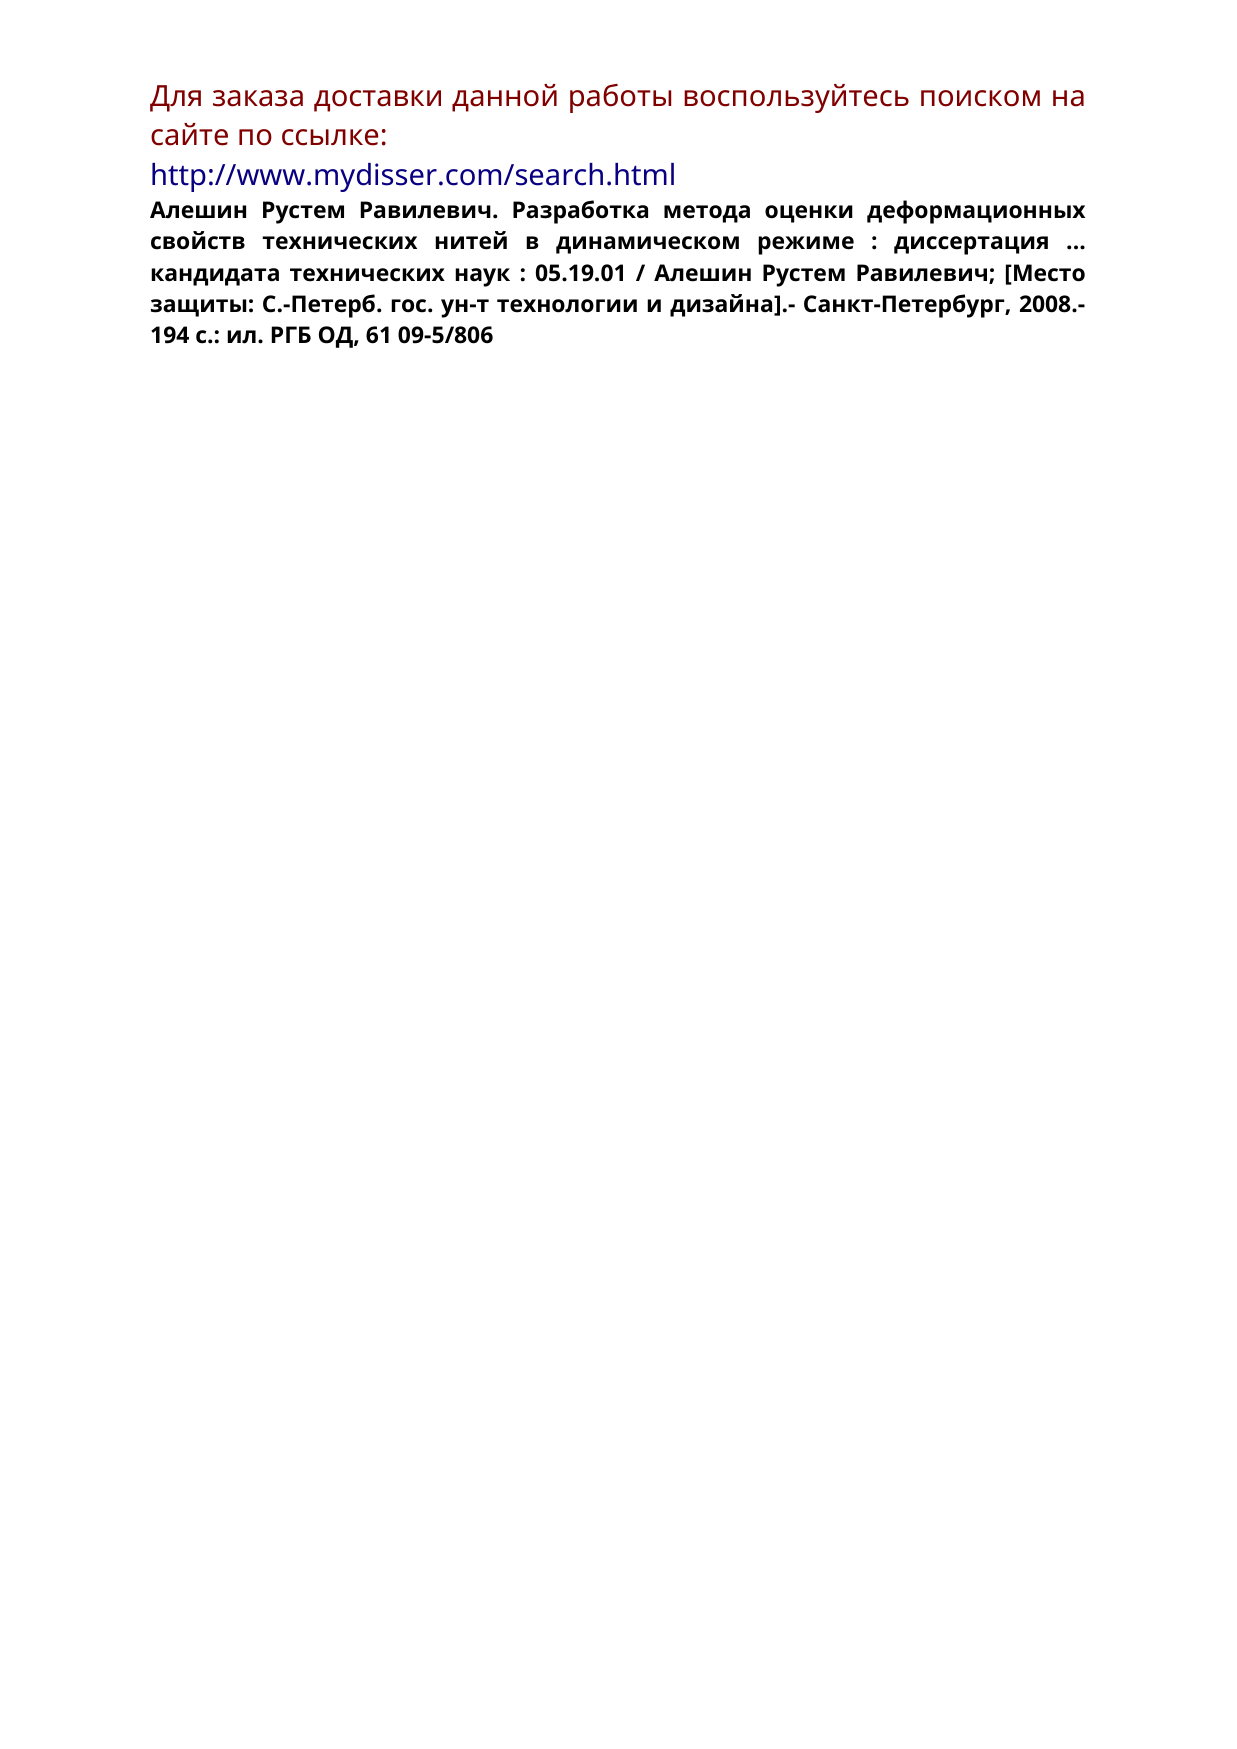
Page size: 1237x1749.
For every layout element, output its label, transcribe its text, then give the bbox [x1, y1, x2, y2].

text Алешин Рустем Равилевич. Разработка метода оценки деформационных свойств технических нитей в динамическом режиме : диссертация ... кандидата технических наук : 05.19.01 / Алешин Рустем Равилевич; [Место защиты: С.-Петерб. гос. ун-т технологии и дизайна].- Санкт-Петербург, 2008.- 194 с.: ил. РГБ ОД, 61 09-5/806 [150, 194, 1086, 350]
